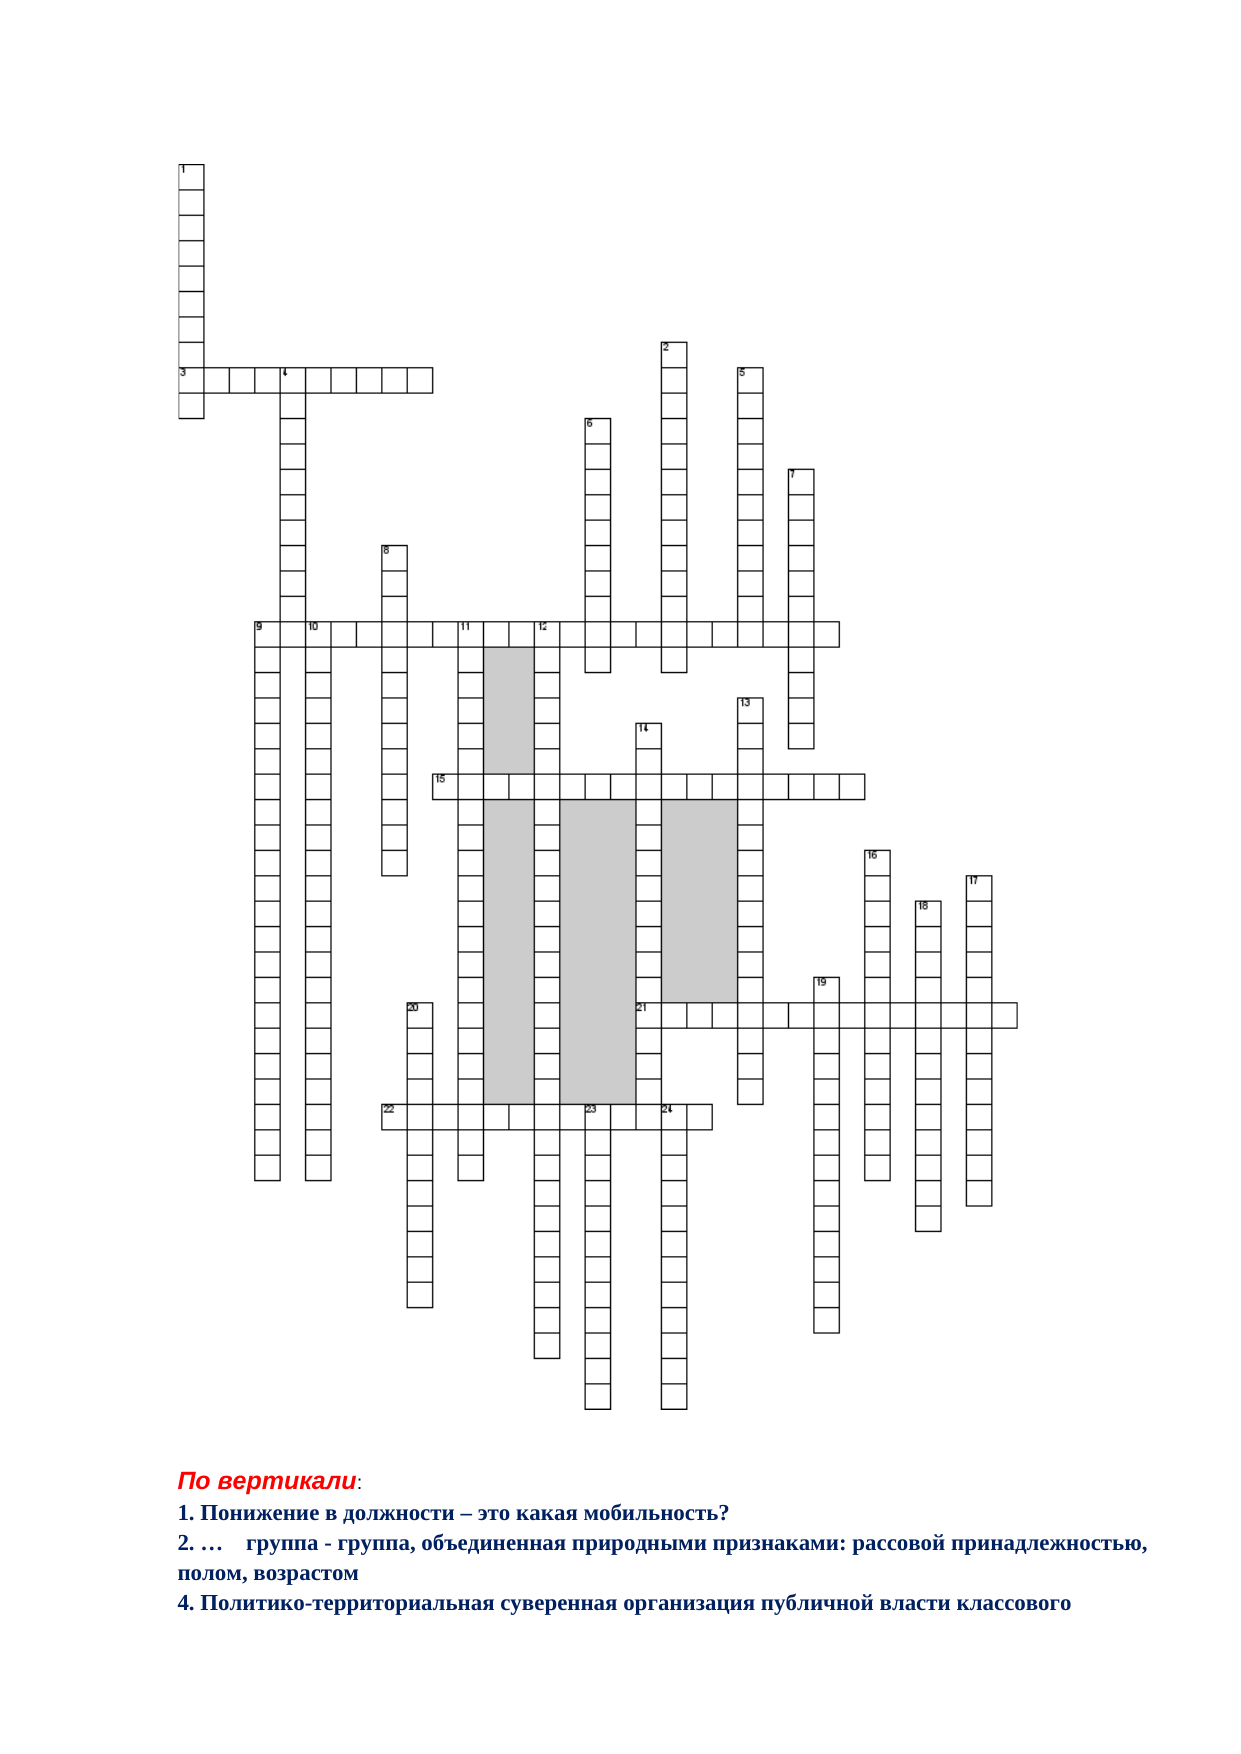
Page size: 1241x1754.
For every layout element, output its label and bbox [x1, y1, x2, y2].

picture [178, 164, 1018, 1410]
text [177, 1466, 1152, 1616]
table_header [176, 161, 1150, 1413]
